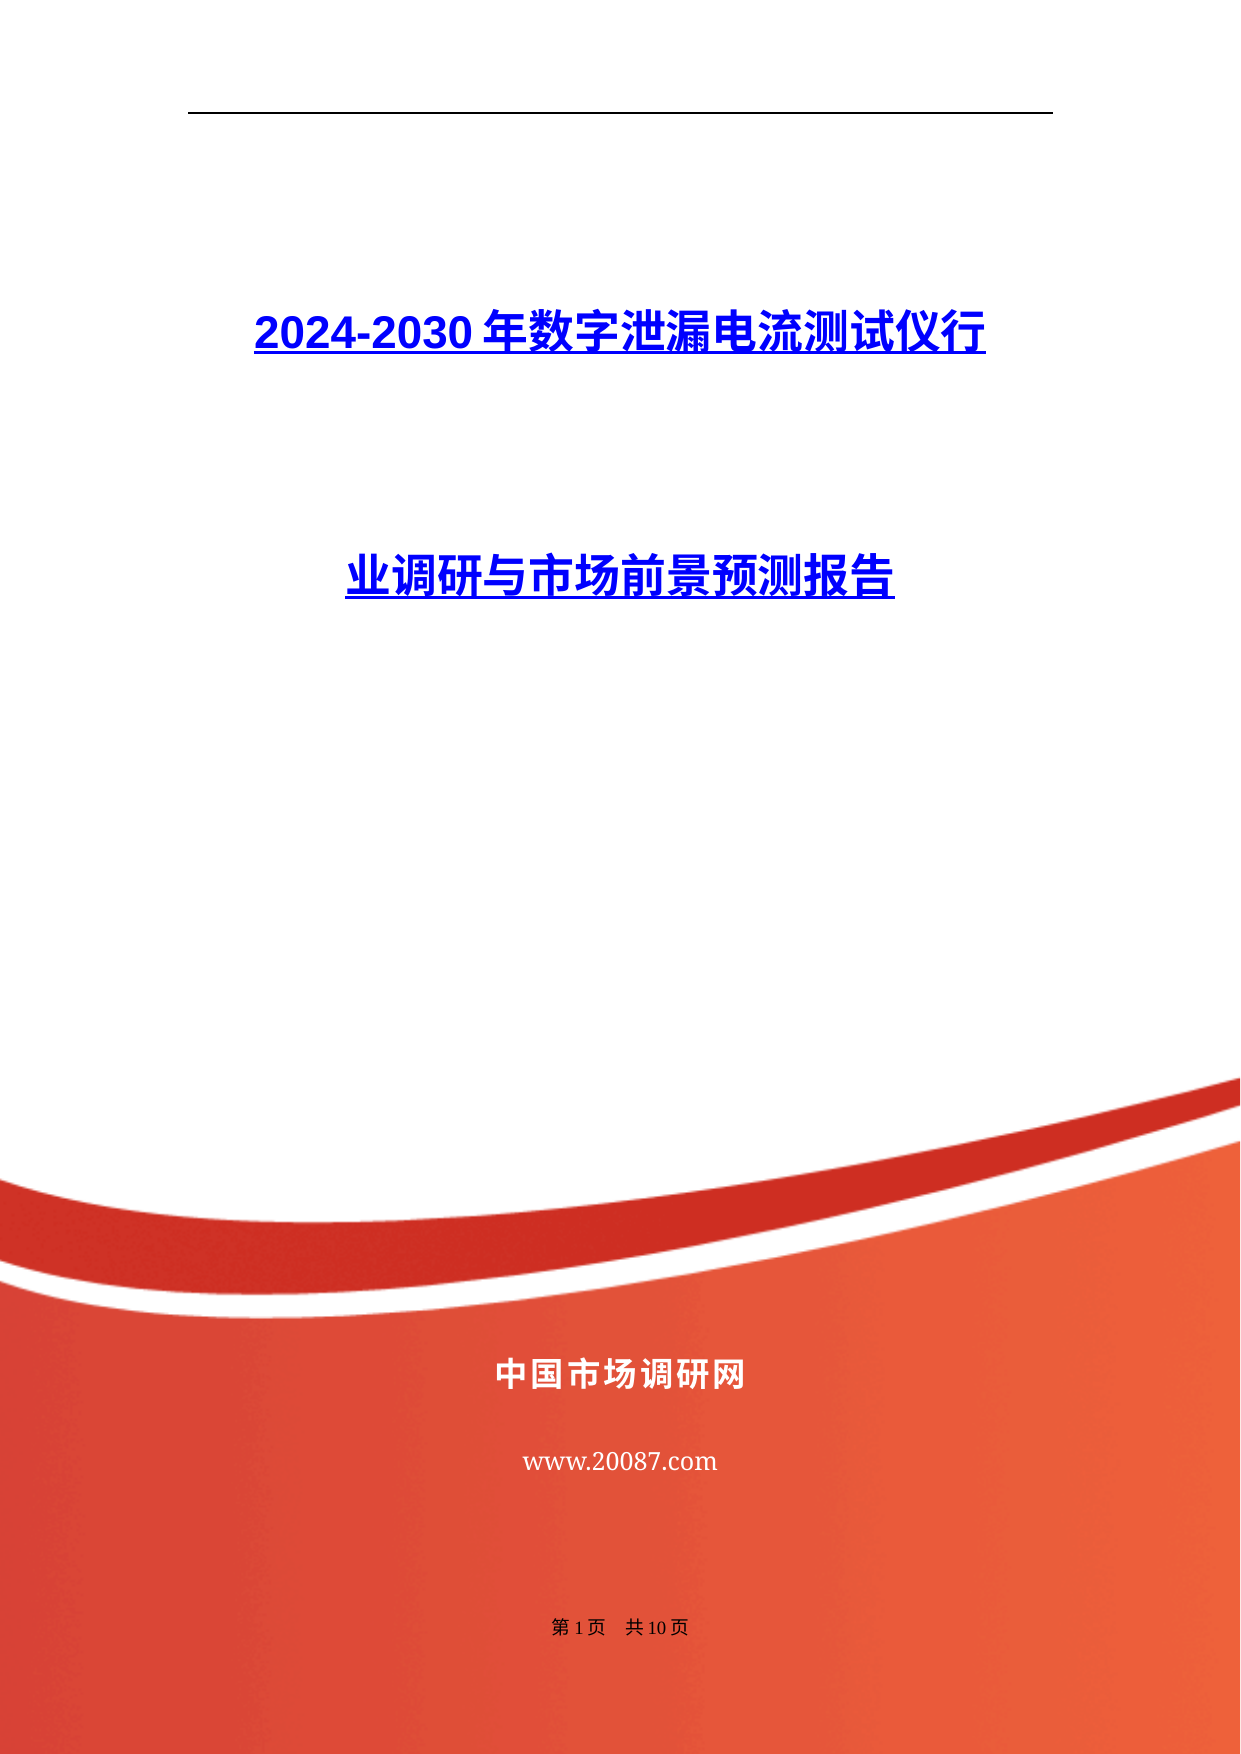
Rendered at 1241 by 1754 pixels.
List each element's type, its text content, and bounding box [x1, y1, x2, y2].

text www.20087.com [187, 1428, 1053, 1493]
subtitle 中国市场调研网 [187, 1339, 1053, 1404]
table_header 2024-2030年数字泄漏电流测试仪行业调研与市场前景预测报告 [188, 207, 1053, 773]
picture [0, 1006, 1241, 1754]
